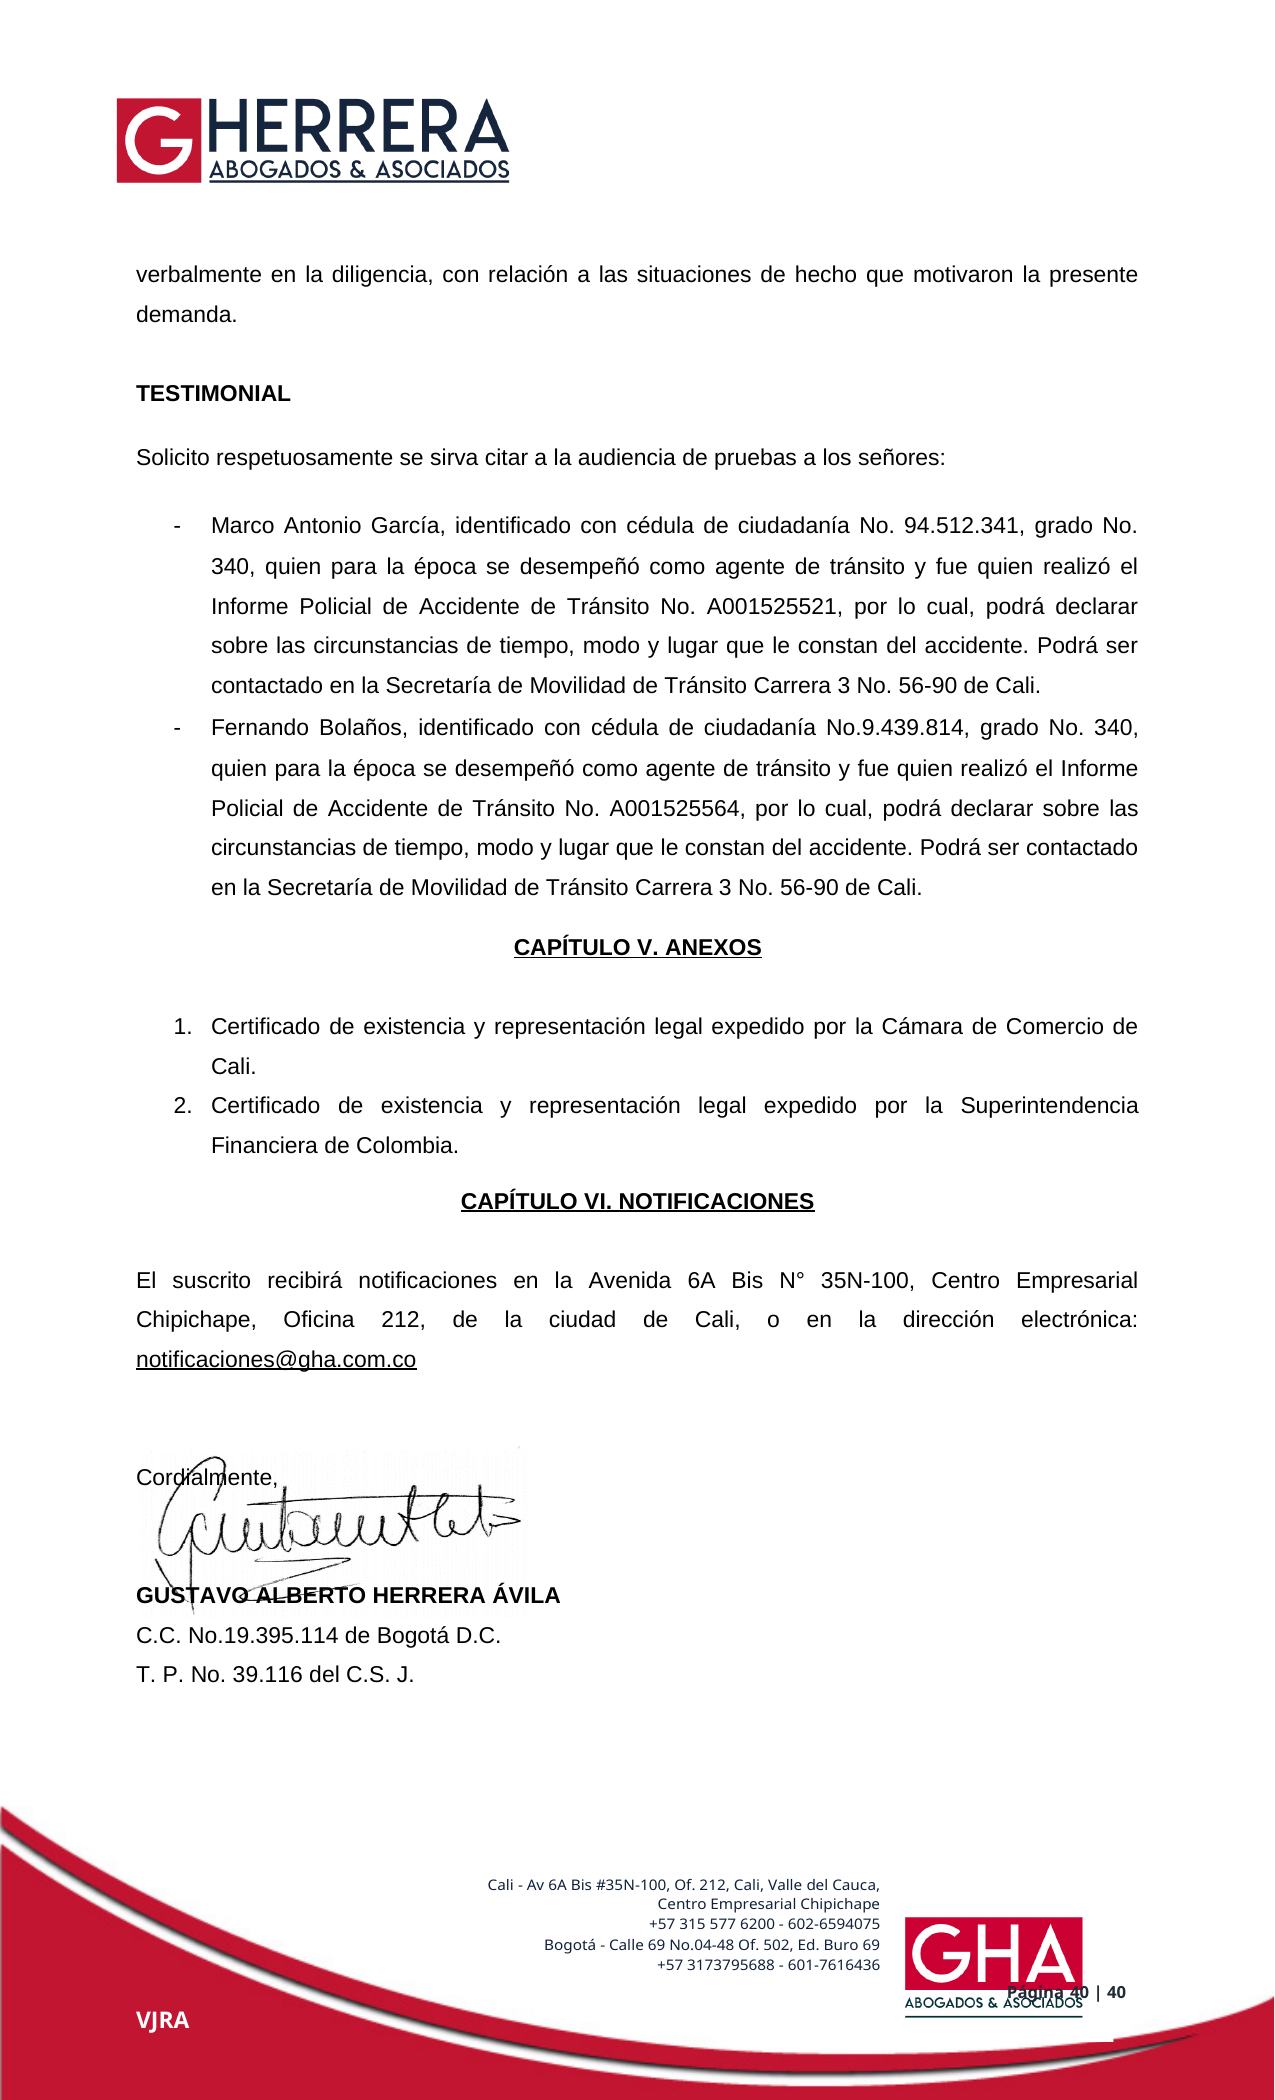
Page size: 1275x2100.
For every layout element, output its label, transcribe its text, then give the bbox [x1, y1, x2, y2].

text T. P. No. 39.116 del C.S. J. [136, 1661, 1139, 1688]
text C.C. No.19.395.114 de Bogotá D.C. [136, 1622, 1139, 1648]
text CAPÍTULO V. ANEXOS [136, 934, 1139, 961]
text GUSTAVO ALBERTO HERRERA ÁVILA [136, 1582, 1139, 1609]
text TESTIMONIAL [136, 380, 1139, 406]
list Fernando Bolaños, identificado con cédula de ciudadanía No.9.439.814, grado No. 340, quien para la época se desempeñó como agente de tránsito y fue quien realizó el Informe Policial de Accidente de Tránsito No. A001525564, por lo cual, podrá declarar sobre las circunstancias de tiempo, modo y lugar que le constan del accidente. Podrá ser contactado en la Secretaría de Movilidad de Tránsito Carrera 3 No. 56-90 de Cali. [173, 711, 1139, 900]
list Certificado de existencia y representación legal expedido por la Superintendencia Financiera de Colombia. [173, 1092, 1139, 1158]
picture [0, 1793, 1275, 2100]
list Marco Antonio García, identificado con cédula de ciudadanía No. 94.512.341, grado No. 340, quien para la época se desempeñó como agente de tránsito y fue quien realizó el Informe Policial de Accidente de Tránsito No. A001525521, por lo cual, podrá declarar sobre las circunstancias de tiempo, modo y lugar que le constan del accidente. Podrá ser contactado en la Secretaría de Movilidad de Tránsito Carrera 3 No. 56-90 de Cali. [173, 509, 1139, 698]
text El suscrito recibirá notificaciones en la Avenida 6A Bis N° 35N-100, Centro Empresarial Chipichape, Oficina 212, de la ciudad de Cali, o en la dirección electrónica: notificaciones@gha.com.co [136, 1267, 1139, 1372]
text Solicito respetuosamente se sirva citar a la audiencia de pruebas a los señores: [136, 444, 1139, 471]
text CAPÍTULO VI. NOTIFICACIONES [136, 1188, 1139, 1214]
list Certificado de existencia y representación legal expedido por la Cámara de Comercio de Cali. [173, 1013, 1139, 1079]
text Cordialmente, [136, 1464, 1139, 1490]
picture [96, 75, 529, 206]
picture [135, 1446, 528, 1618]
